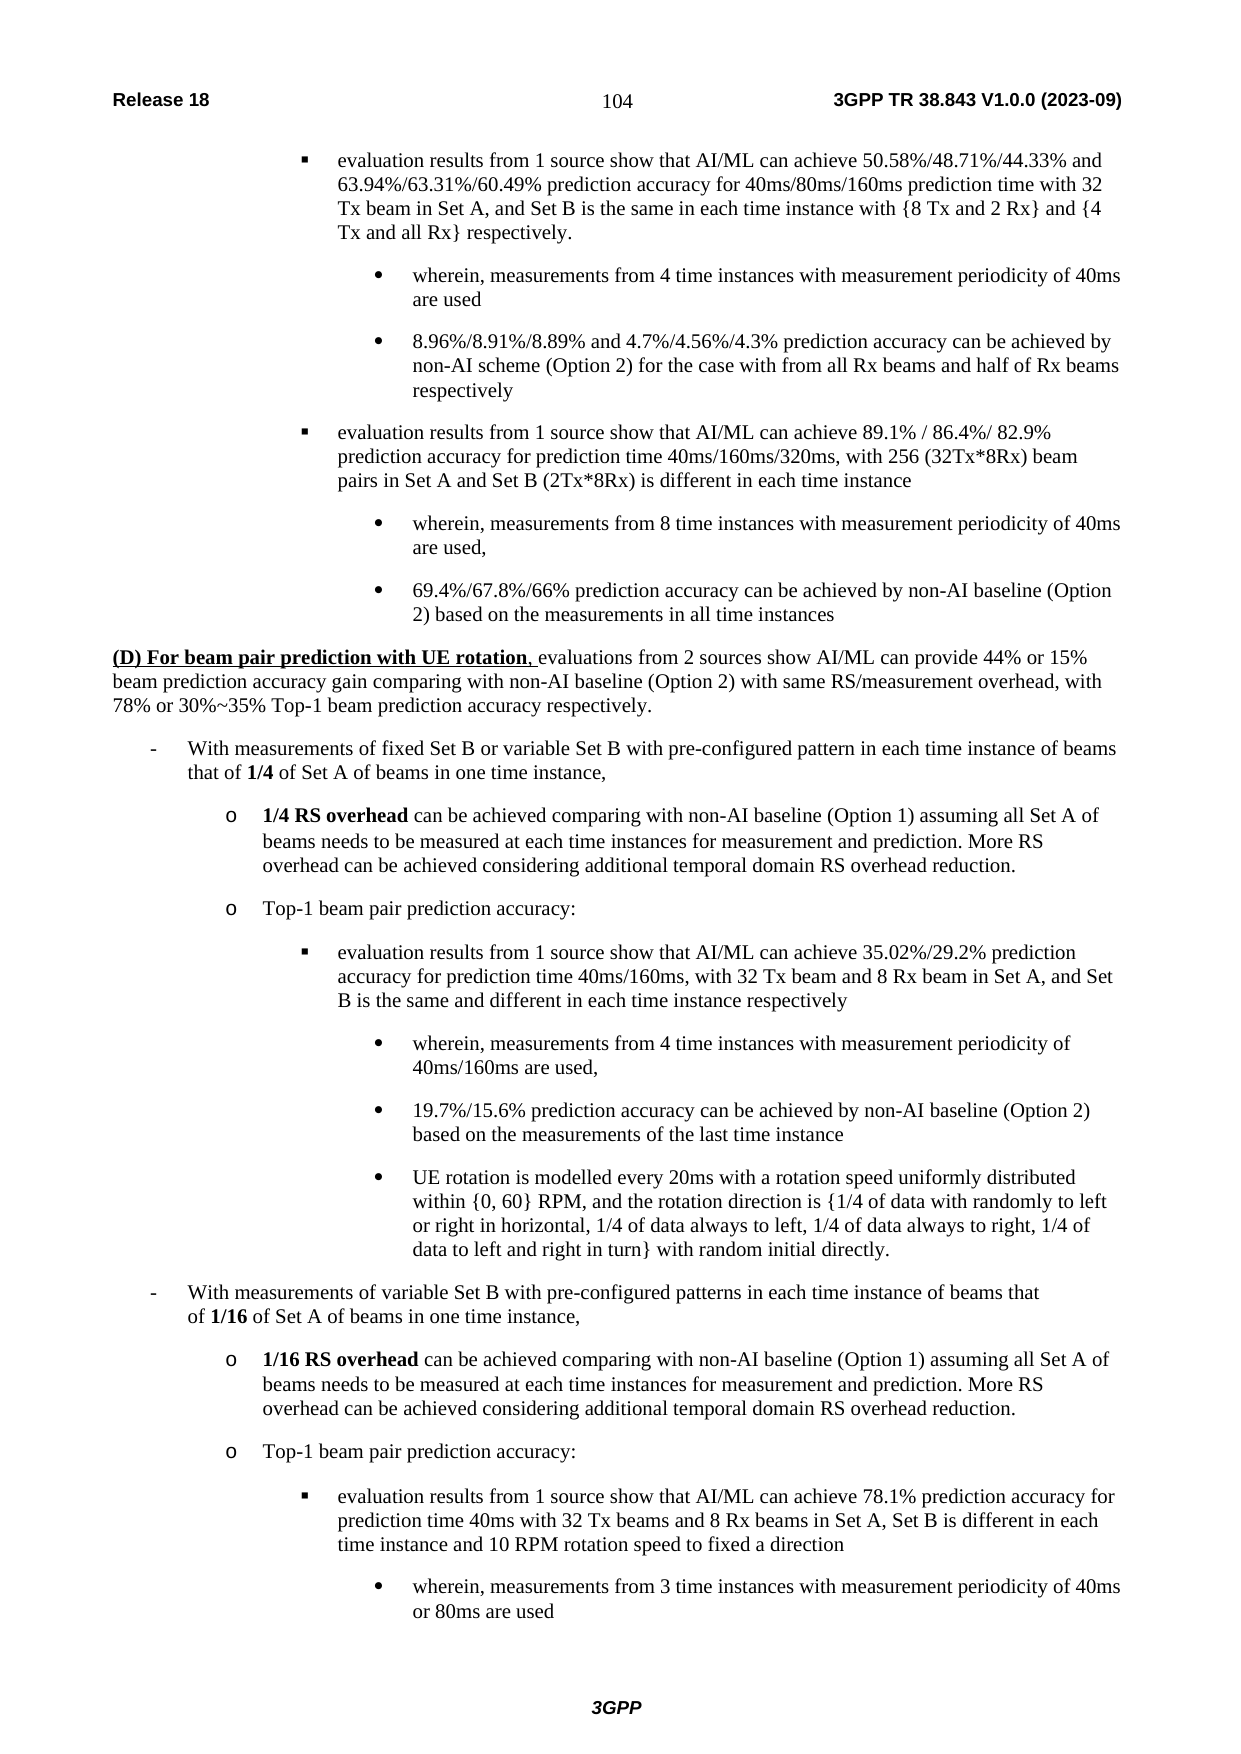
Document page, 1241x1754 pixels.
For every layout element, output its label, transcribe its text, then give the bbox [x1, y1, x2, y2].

list evaluation results from 1 source show that AI/ML can achieve 89.1% / 86.4%/ 82.9% prediction accuracy for prediction time 40ms/160ms/320ms, with 256 (32Tx*8Rx) beam pairs in Set A and Set B (2Tx*8Rx) is different in each time instance [300, 420, 1122, 492]
list Top-1 beam pair prediction accuracy: [225, 1439, 1122, 1465]
list With measurements of fixed Set B or variable Set B with pre-configured pattern in each time instance of beams that of 1/4 of Set A of beams in one time instance, [150, 736, 1122, 784]
list 1/4 RS overhead can be achieved comparing with non-AI baseline (Option 1) assuming all Set A of beams needs to be measured at each time instances for measurement and prediction. More RS overhead can be achieved considering additional temporal domain RS overhead reduction. [225, 803, 1122, 877]
list wherein, measurements from 8 time instances with measurement periodicity of 40ms are used, [375, 511, 1122, 559]
list 69.4%/67.8%/66% prediction accuracy can be achieved by non-AI baseline (Option 2) based on the measurements in all time instances [375, 578, 1122, 626]
list With measurements of variable Set B with pre-configured patterns in each time instance of beams that of 1/16 of Set A of beams in one time instance, [150, 1279, 1122, 1328]
list evaluation results from 1 source show that AI/ML can achieve 35.02%/29.2% prediction accuracy for prediction time 40ms/160ms, with 32 Tx beam and 8 Rx beam in Set A, and Set B is the same and different in each time instance respectively [300, 940, 1122, 1012]
list Top-1 beam pair prediction accuracy: [225, 895, 1122, 921]
list wherein, measurements from 4 time instances with measurement periodicity of 40ms/160ms are used, [375, 1031, 1122, 1079]
list evaluation results from 1 source show that AI/ML can achieve 78.1% prediction accuracy for prediction time 40ms with 32 Tx beams and 8 Rx beams in Set A, Set B is different in each time instance and 10 RPM rotation speed to fixed a direction [300, 1483, 1122, 1556]
list evaluation results from 1 source show that AI/ML can achieve 50.58%/48.71%/44.33% and 63.94%/63.31%/60.49% prediction accuracy for 40ms/80ms/160ms prediction time with 32 Tx beam in Set A, and Set B is the same in each time instance with {8 Tx and 2 Rx} and {4 Tx and all Rx} respectively. [300, 147, 1122, 244]
list wherein, measurements from 4 time instances with measurement periodicity of 40ms are used [375, 262, 1122, 311]
text (D) For beam pair prediction with UE rotation, evaluations from 2 sources show AI/ML can provide 44% or 15% beam prediction accuracy gain comparing with non-AI baseline (Option 2) with same RS/measurement overhead, with 78% or 30%~35% Top-1 beam prediction accuracy respectively. [112, 645, 1122, 717]
list 19.7%/15.6% prediction accuracy can be achieved by non-AI baseline (Option 2) based on the measurements of the last time instance [375, 1098, 1122, 1146]
list 1/16 RS overhead can be achieved comparing with non-AI baseline (Option 1) assuming all Set A of beams needs to be measured at each time instances for measurement and prediction. More RS overhead can be achieved considering additional temporal domain RS overhead reduction. [225, 1346, 1122, 1420]
list UE rotation is modelled every 20ms with a rotation speed uniformly distributed within {0, 60} RPM, and the rotation direction is {1/4 of data with randomly to left or right in horizontal, 1/4 of data always to left, 1/4 of data always to right, 1/4 of data to left and right in turn} with random initial directly. [375, 1164, 1122, 1261]
list wherein, measurements from 3 time instances with measurement periodicity of 40ms or 80ms are used [375, 1574, 1122, 1623]
list 8.96%/8.91%/8.89% and 4.7%/4.56%/4.3% prediction accuracy can be achieved by non-AI scheme (Option 2) for the case with from all Rx beams and half of Rx beams respectively [375, 329, 1122, 402]
